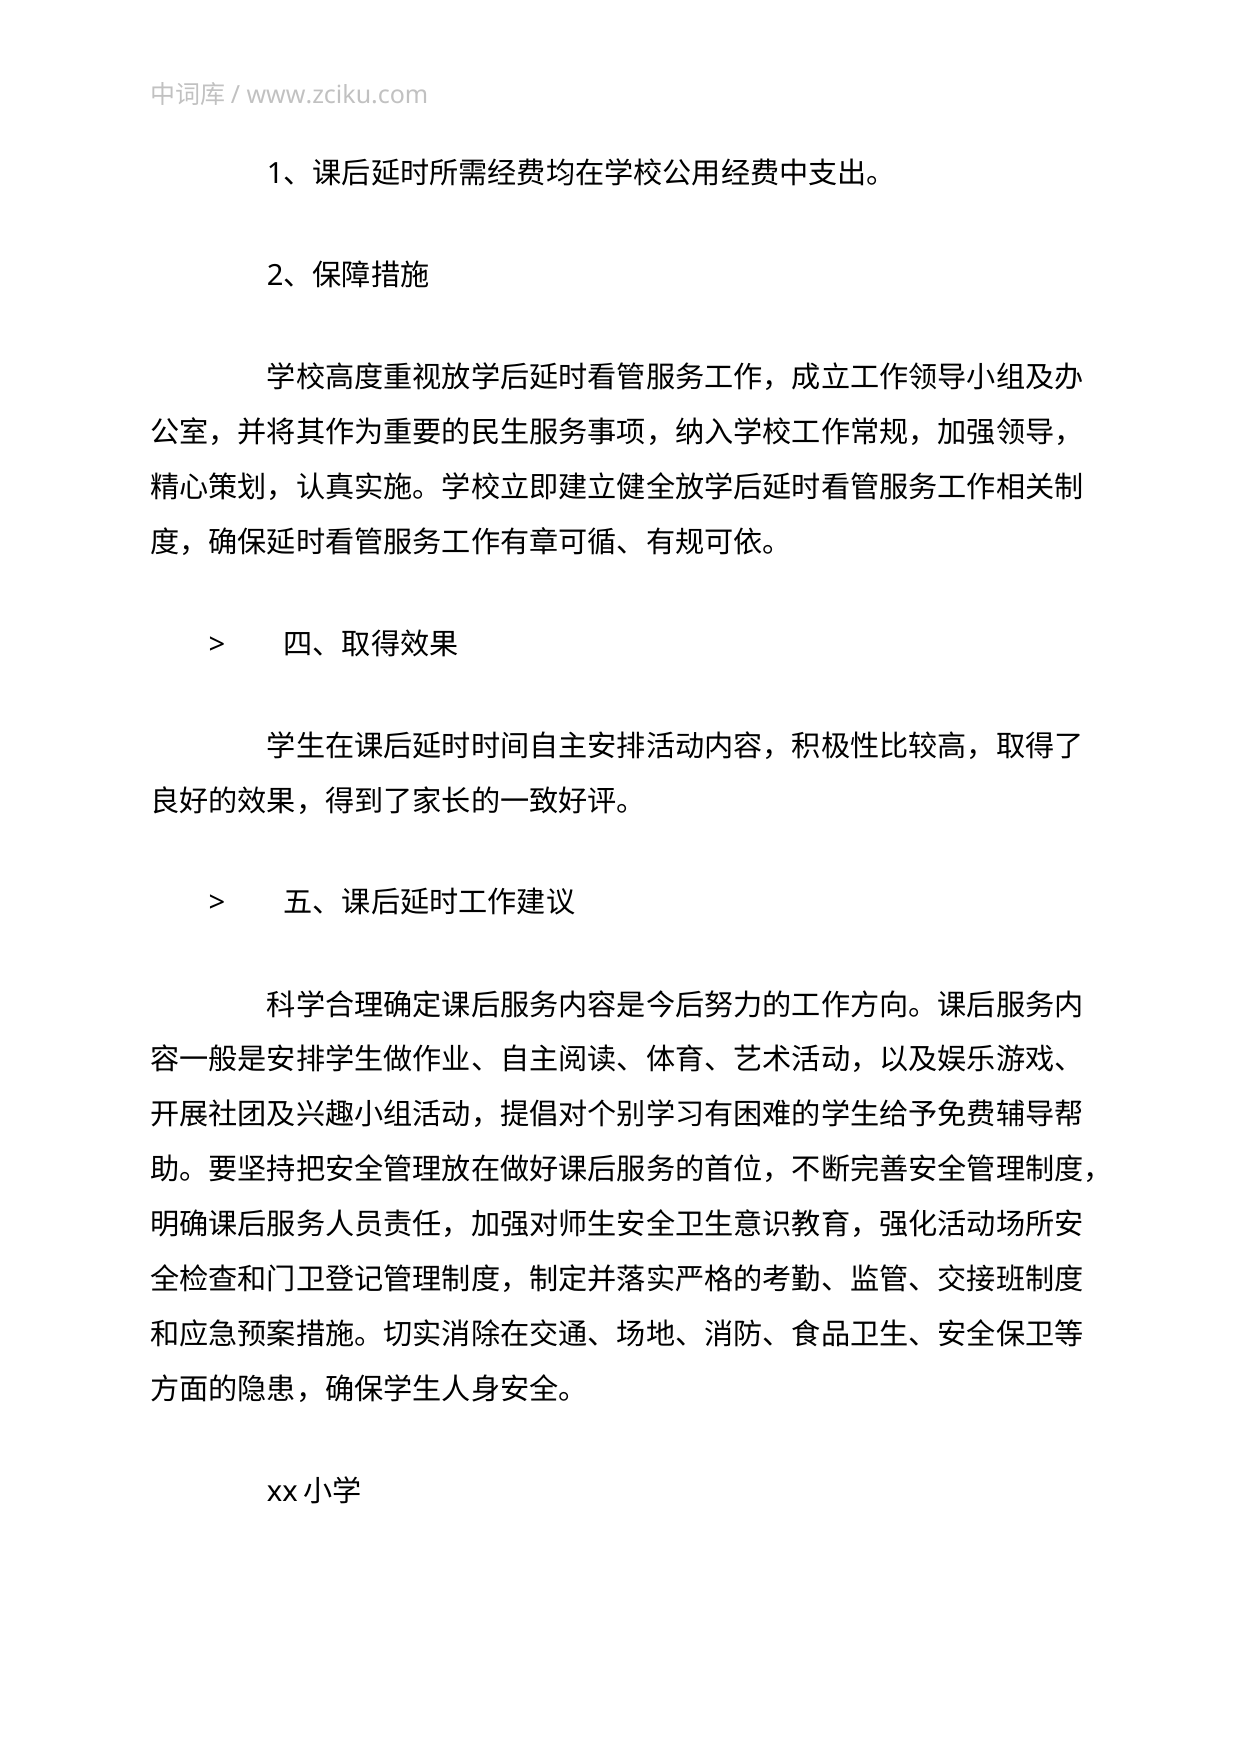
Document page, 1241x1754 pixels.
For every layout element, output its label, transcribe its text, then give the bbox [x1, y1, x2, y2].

text 学校高度重视放学后延时看管服务工作，成立工作领导小组及办公室，并将其作为重要的民生服务事项，纳入学校工作常规，加强领导，精心策划，认真实施。学校立即建立健全放学后延时看管服务工作相关制度，确保延时看管服务工作有章可循、有规可依。 [150, 354, 1090, 561]
text 科学合理确定课后服务内容是今后努力的工作方向。课后服务内容一般是安排学生做作业、自主阅读、体育、艺术活动，以及娱乐游戏、开展社团及兴趣小组活动，提倡对个别学习有困难的学生给予免费辅导帮助。要坚持把安全管理放在做好课后服务的首位，不断完善安全管理制度，明确课后服务人员责任，加强对师生安全卫生意识教育，强化活动场所安全检查和门卫登记管理制度，制定并落实严格的考勤、监管、交接班制度和应急预案措施。切实消除在交通、场地、消防、食品卫生、安全保卫等方面的隐患，确保学生人身安全。 [150, 981, 1090, 1408]
text 2、保障措施 [150, 252, 1090, 294]
text > 四、取得效果 [150, 620, 1090, 663]
text 1、课后延时所需经费均在学校公用经费中支出。 [150, 150, 1090, 192]
text xx小学 [150, 1467, 1090, 1509]
text 学生在课后延时时间自主安排活动内容，积极性比较高，取得了良好的效果，得到了家长的一致好评。 [150, 722, 1090, 819]
text > 五、课后延时工作建议 [150, 879, 1090, 921]
